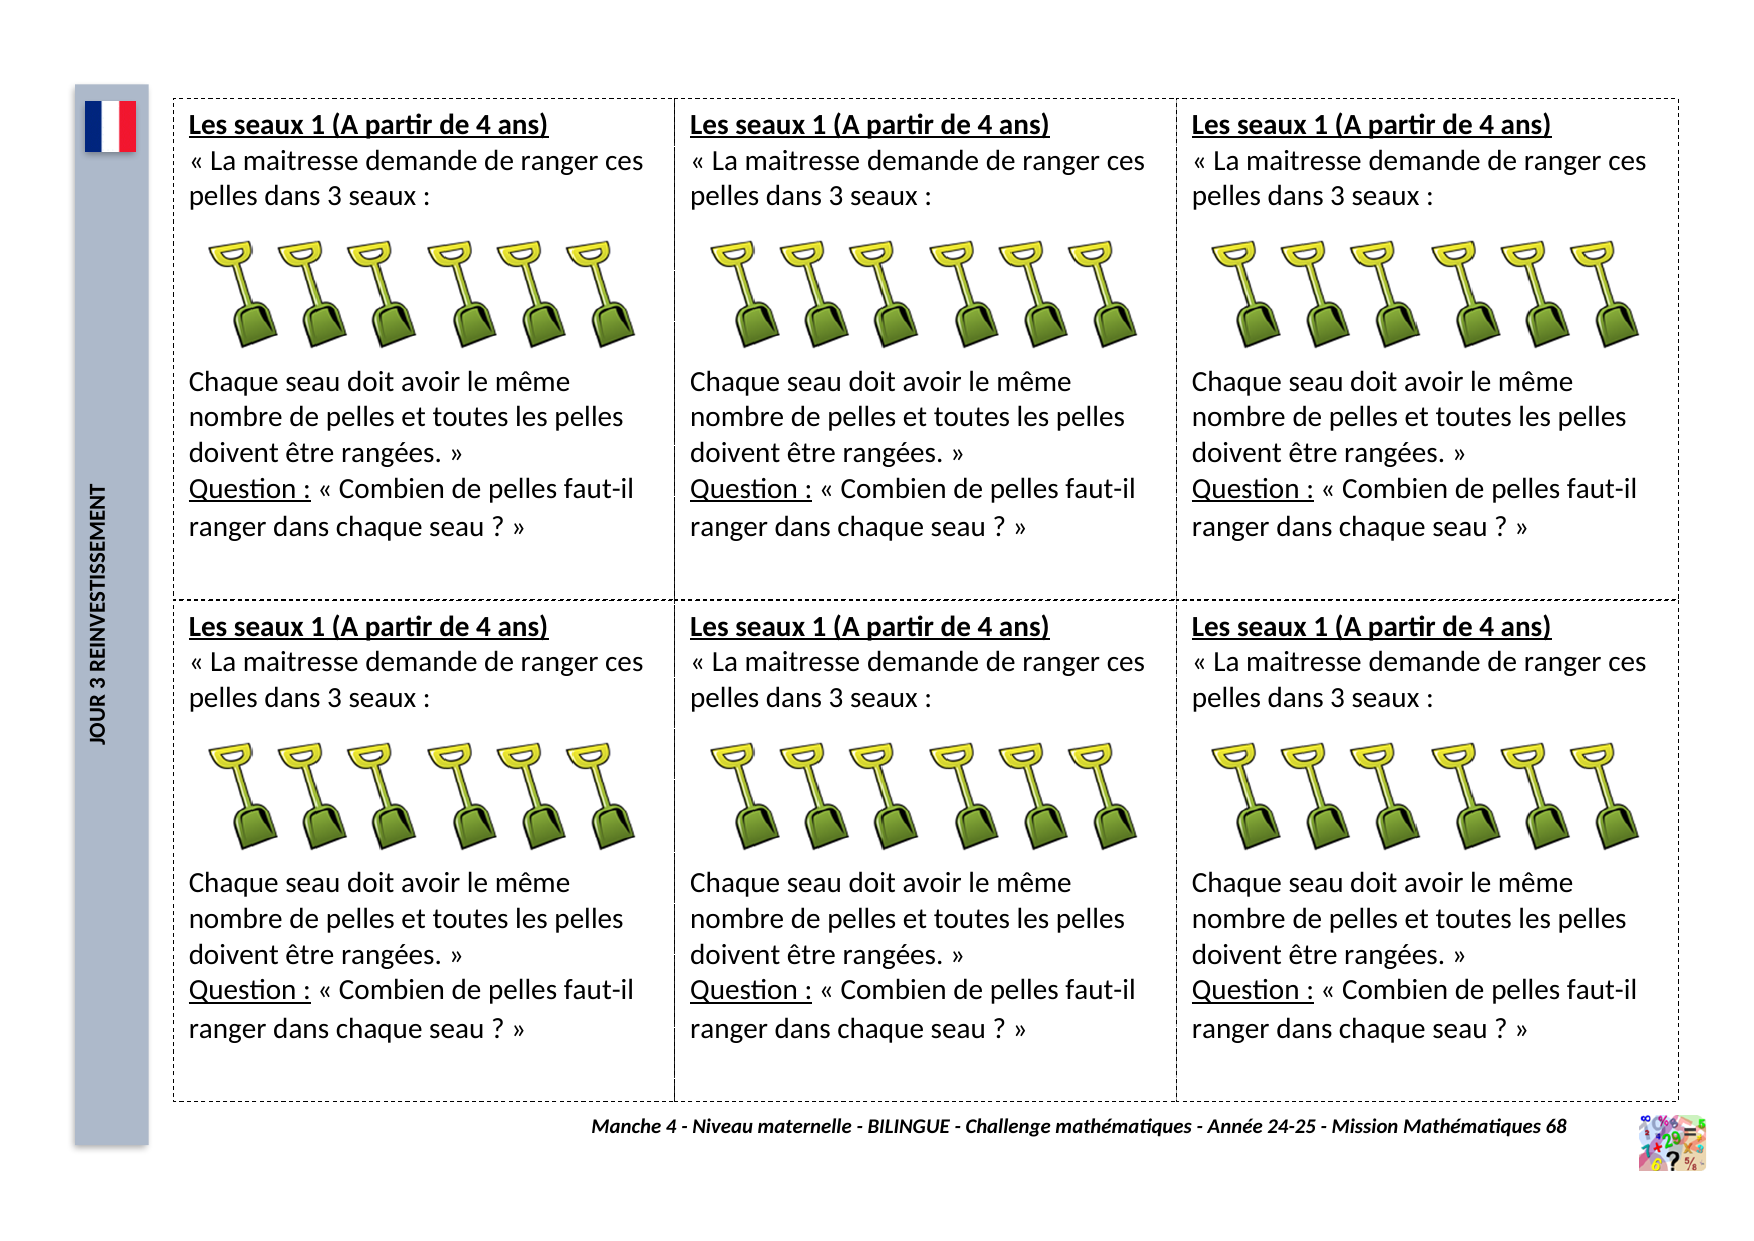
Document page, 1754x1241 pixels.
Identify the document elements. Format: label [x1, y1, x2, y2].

picture [85, 101, 136, 152]
picture [1191, 212, 1642, 363]
picture [1191, 714, 1642, 865]
picture [1639, 1115, 1707, 1171]
picture [690, 212, 1140, 363]
picture [690, 714, 1140, 865]
picture [188, 714, 638, 865]
picture [188, 212, 638, 363]
